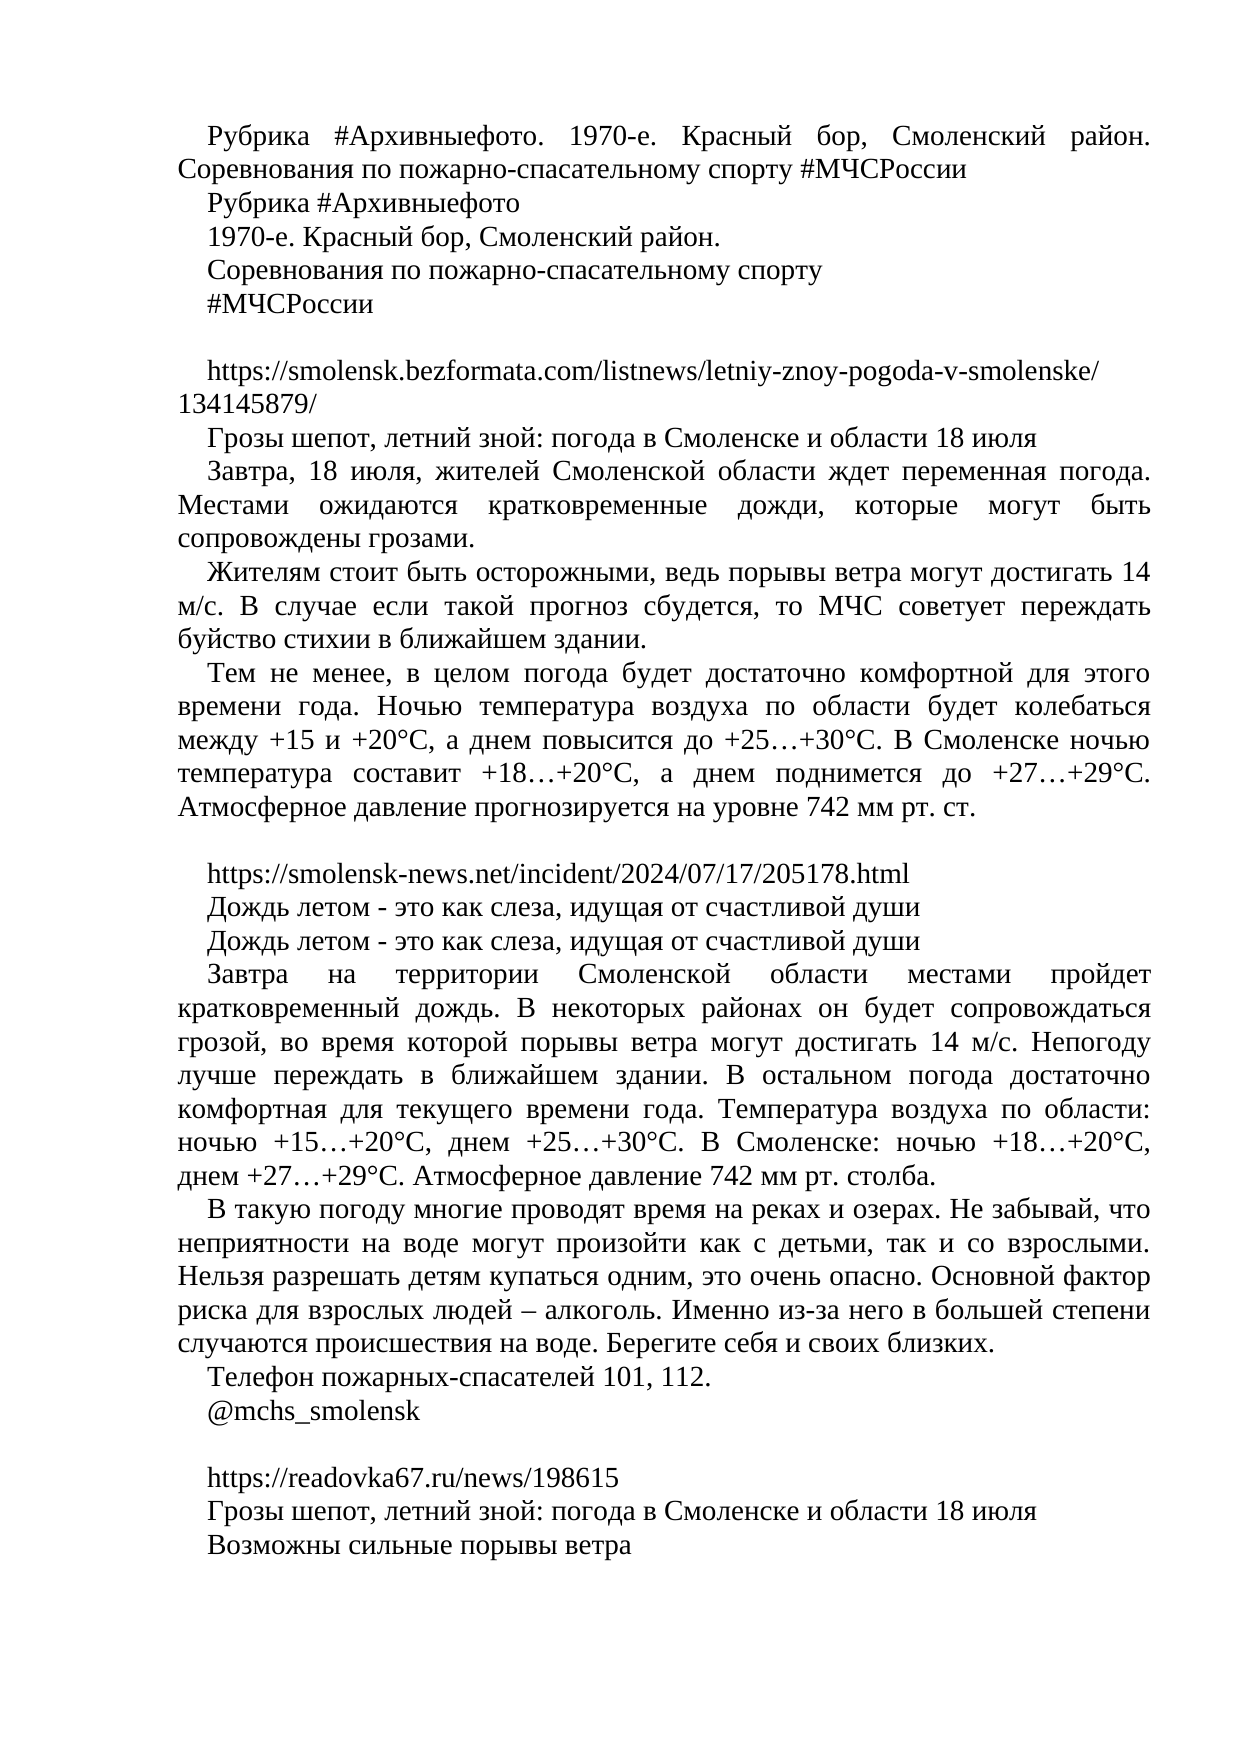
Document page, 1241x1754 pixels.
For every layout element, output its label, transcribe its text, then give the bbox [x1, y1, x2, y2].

text https://readovka67.ru/news/198615 [177, 1460, 1152, 1493]
text Дождь летом - это как слеза, идущая от счастливой души [177, 889, 1152, 923]
text Завтра на территории Смоленской области местами пройдет кратковременный дождь. В некоторых районах он будет сопровождаться грозой, во время которой порывы ветра могут достигать 14 м/с. Непогоду лучше переждать в ближайшем здании. В остальном погода достаточно комфортная для текущего времени года. Температура воздуха по области: ночью +15…+20°C, днем +25…+30°C. В Смоленске: ночью +18…+20°C, днем +27…+29°C. Атмосферное давление 742 мм рт. столба. [177, 957, 1152, 1191]
text Тем не менее, в целом погода будет достаточно комфортной для этого времени года. Ночью температура воздуха по области будет колебаться между +15 и +20°C, а днем повысится до +25…+30°C. В Смоленске ночью температура составит +18…+20°C, а днем поднимется до +27…+29°C. Атмосферное давление прогнозируется на уровне 742 мм рт. ст. [177, 655, 1152, 822]
text Рубрика #Архивныефото [177, 185, 1152, 219]
text #МЧСРоссии [177, 286, 1152, 319]
text Соревнования по пожарно-спасательному спорту [177, 252, 1152, 286]
text @mchs_smolensk [177, 1393, 1152, 1426]
text Жителям стоит быть осторожными, ведь порывы ветра могут достигать 14 м/с. В случае если такой прогноз сбудется, то МЧС советует переждать буйство стихии в ближайшем здании. [177, 554, 1152, 655]
text https://smolensk.bezformata.com/listnews/letniy-znoy-pogoda-v-smolenske/134145879/ [177, 353, 1152, 420]
text Возможны сильные порывы ветра [177, 1527, 1152, 1560]
text Телефон пожарных-спасателей 101, 112. [177, 1359, 1152, 1393]
text Рубрика #Архивныефото. 1970-е. Красный бор, Смоленский район. Соревнования по пожарно-спасательному спорту #МЧСРоссии [177, 118, 1152, 185]
text 1970-е. Красный бор, Смоленский район. [177, 219, 1152, 252]
text https://smolensk-news.net/incident/2024/07/17/205178.html [177, 856, 1152, 889]
text Грозы шепот, летний зной: погода в Смоленске и области 18 июля [177, 1493, 1152, 1527]
text Дождь летом - это как слеза, идущая от счастливой души [177, 923, 1152, 957]
text Грозы шепот, летний зной: погода в Смоленске и области 18 июля [177, 420, 1152, 453]
text Завтра, 18 июля, жителей Смоленской области ждет переменная погода. Местами ожидаются кратковременные дожди, которые могут быть сопровождены грозами. [177, 453, 1152, 554]
text В такую погоду многие проводят время на реках и озерах. Не забывай, что неприятности на воде могут произойти как с детьми, так и со взрослыми. Нельзя разрешать детям купаться одним, это очень опасно. Основной фактор риска для взрослых людей – алкоголь. Именно из-за него в большей степени случаются происшествия на воде. Берегите себя и своих близких. [177, 1191, 1152, 1359]
